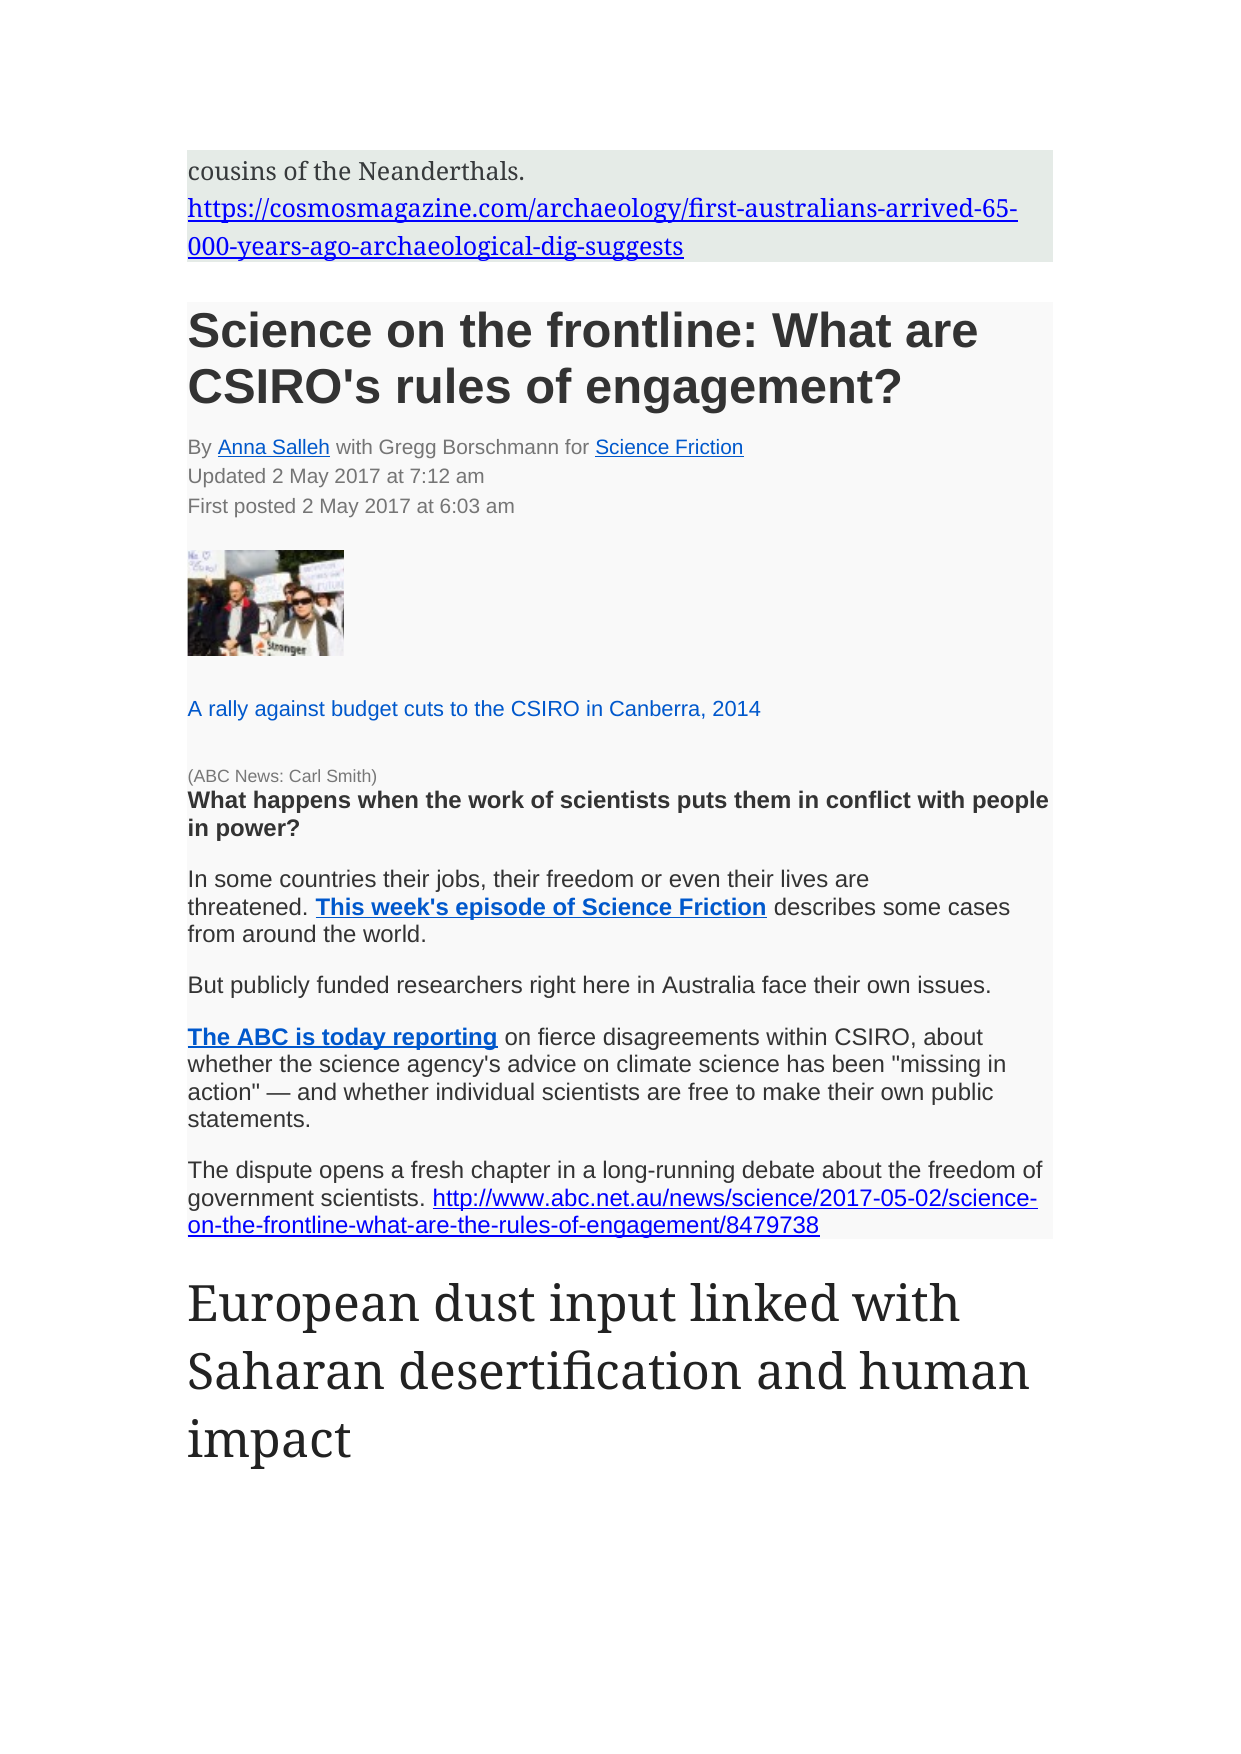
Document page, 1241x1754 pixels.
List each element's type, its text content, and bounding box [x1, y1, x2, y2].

text What happens when the work of scientists puts them in conflict with people in power? [187, 786, 1053, 842]
text A rally against budget cuts to the CSIRO in Canberra, 2014 [187, 688, 1053, 721]
text (ABC News: Carl Smith) [187, 754, 1053, 786]
subtitle Science on the frontline: What are CSIRO's rules of engagement? [187, 302, 1053, 414]
text Updated 2 May 2017 at 7:12 am [187, 459, 1053, 488]
text But publicly funded researchers right here in Australia face their own issues. [187, 971, 1053, 999]
text By Anna Salleh with Gregg Borschmann for Science Friction [187, 429, 1053, 459]
text First posted 2 May 2017 at 6:03 am [187, 488, 1053, 518]
text The ABC is today reporting on fierce disagreements within CSIRO, about whether the science agency's advice on climate science has been "missing in action" — and whether individual scientists are free to make their own public statements. [187, 1022, 1053, 1133]
subtitle European dust input linked with Saharan desertification and human impact [187, 1268, 1053, 1473]
text The dispute opens a fresh chapter in a long-running debate about the freedom of government scientists. http://www.abc.net.au/news/science/2017-05-02/science-on-the-frontline-what-are-the-rules-of-engagement/8479738 [187, 1156, 1053, 1239]
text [187, 150, 1053, 262]
text In some countries their jobs, their freedom or even their lives are threatened. This week's episode of Science Friction describes some cases from around the world. [187, 865, 1053, 948]
picture [187, 550, 344, 656]
